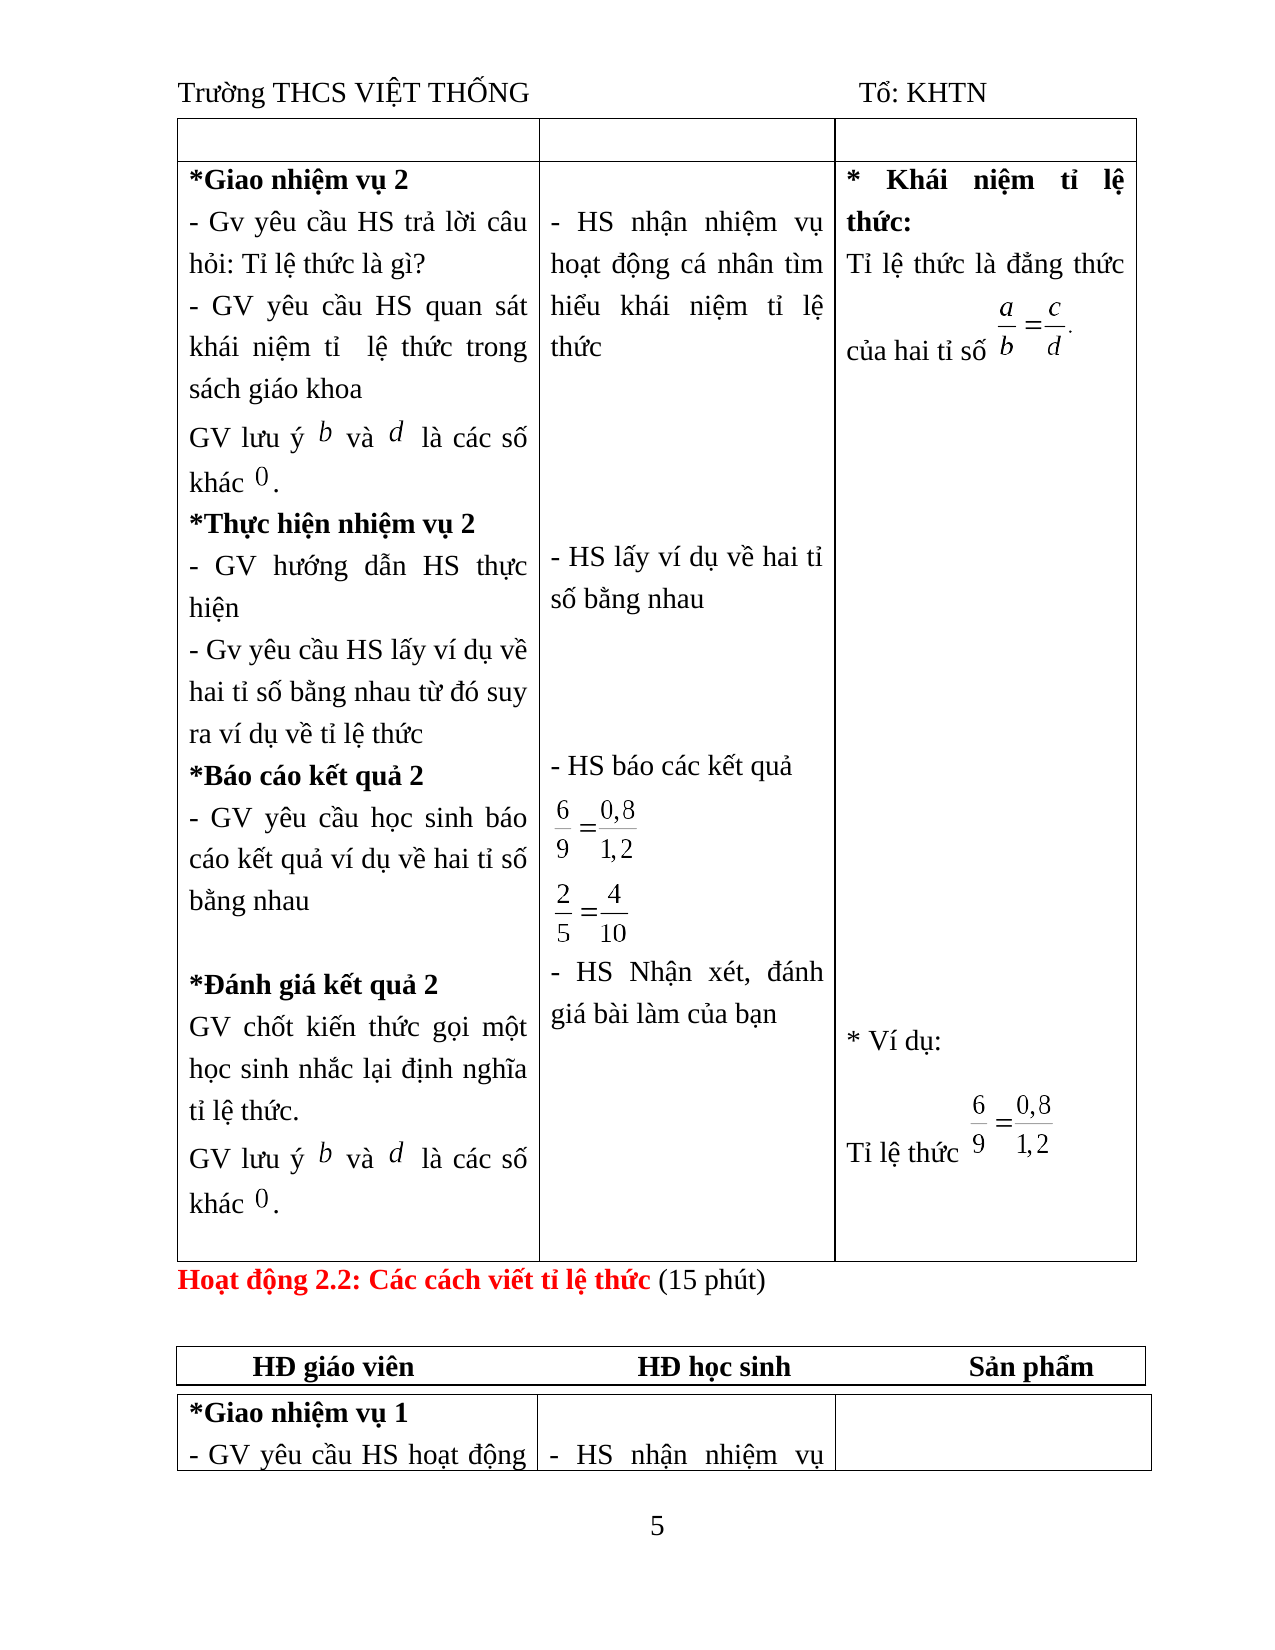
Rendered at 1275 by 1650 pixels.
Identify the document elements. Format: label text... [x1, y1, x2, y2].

table_cell * Khái niệm tỉ lệ thức: Tỉ lệ thức là đẳng thức của hai tỉ số * Ví dụ: Tỉ lệ thức [836, 162, 1136, 1261]
list HĐ giáo viên HĐ học sinh Sản phẩm [177, 1347, 1145, 1384]
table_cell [178, 119, 539, 161]
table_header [836, 1395, 1151, 1470]
list Hoạt động 2.2: Các cách viết tỉ lệ thức (15 phút) [177, 1262, 1137, 1296]
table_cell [540, 119, 834, 161]
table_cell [836, 119, 1136, 161]
table_cell - HS nhận nhiệm vụ hoạt động cá nhân tìm hiểu khái niệm tỉ lệ thức - HS lấy ví dụ về hai tỉ số bằng nhau - HS báo các kết quả - HS Nhận xét, đánh giá bài làm của bạn [540, 162, 834, 1261]
table_cell *Giao nhiệm vụ 2 - Gv yêu cầu HS trả lời câu hỏi: Tỉ lệ thức là gì? ID2223 GA GV118 ID2223 GA GV117 - GV yêu cầu HS quan sát khái niệm tỉ lệ thức trong sách giáo khoa GV lưu ý và là các số khác . *Thực hiện nhiệm vụ 2 - GV hướng dẫn HS thực hiện - Gv yêu cầu HS lấy ví dụ về hai tỉ số bằng nhau từ đó suy ra ví dụ về tỉ lệ thức *Báo cáo kết quả 2 - GV yêu cầu học sinh báo cáo kết quả ví dụ về hai tỉ số bằng nhau *Đánh giá kết quả 2 GV chốt kiến thức gọi một học sinh nhắc lại định nghĩa tỉ lệ thức. GV lưu ý và là các số khác . [178, 162, 539, 1261]
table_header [178, 1395, 537, 1470]
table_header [538, 1395, 835, 1470]
